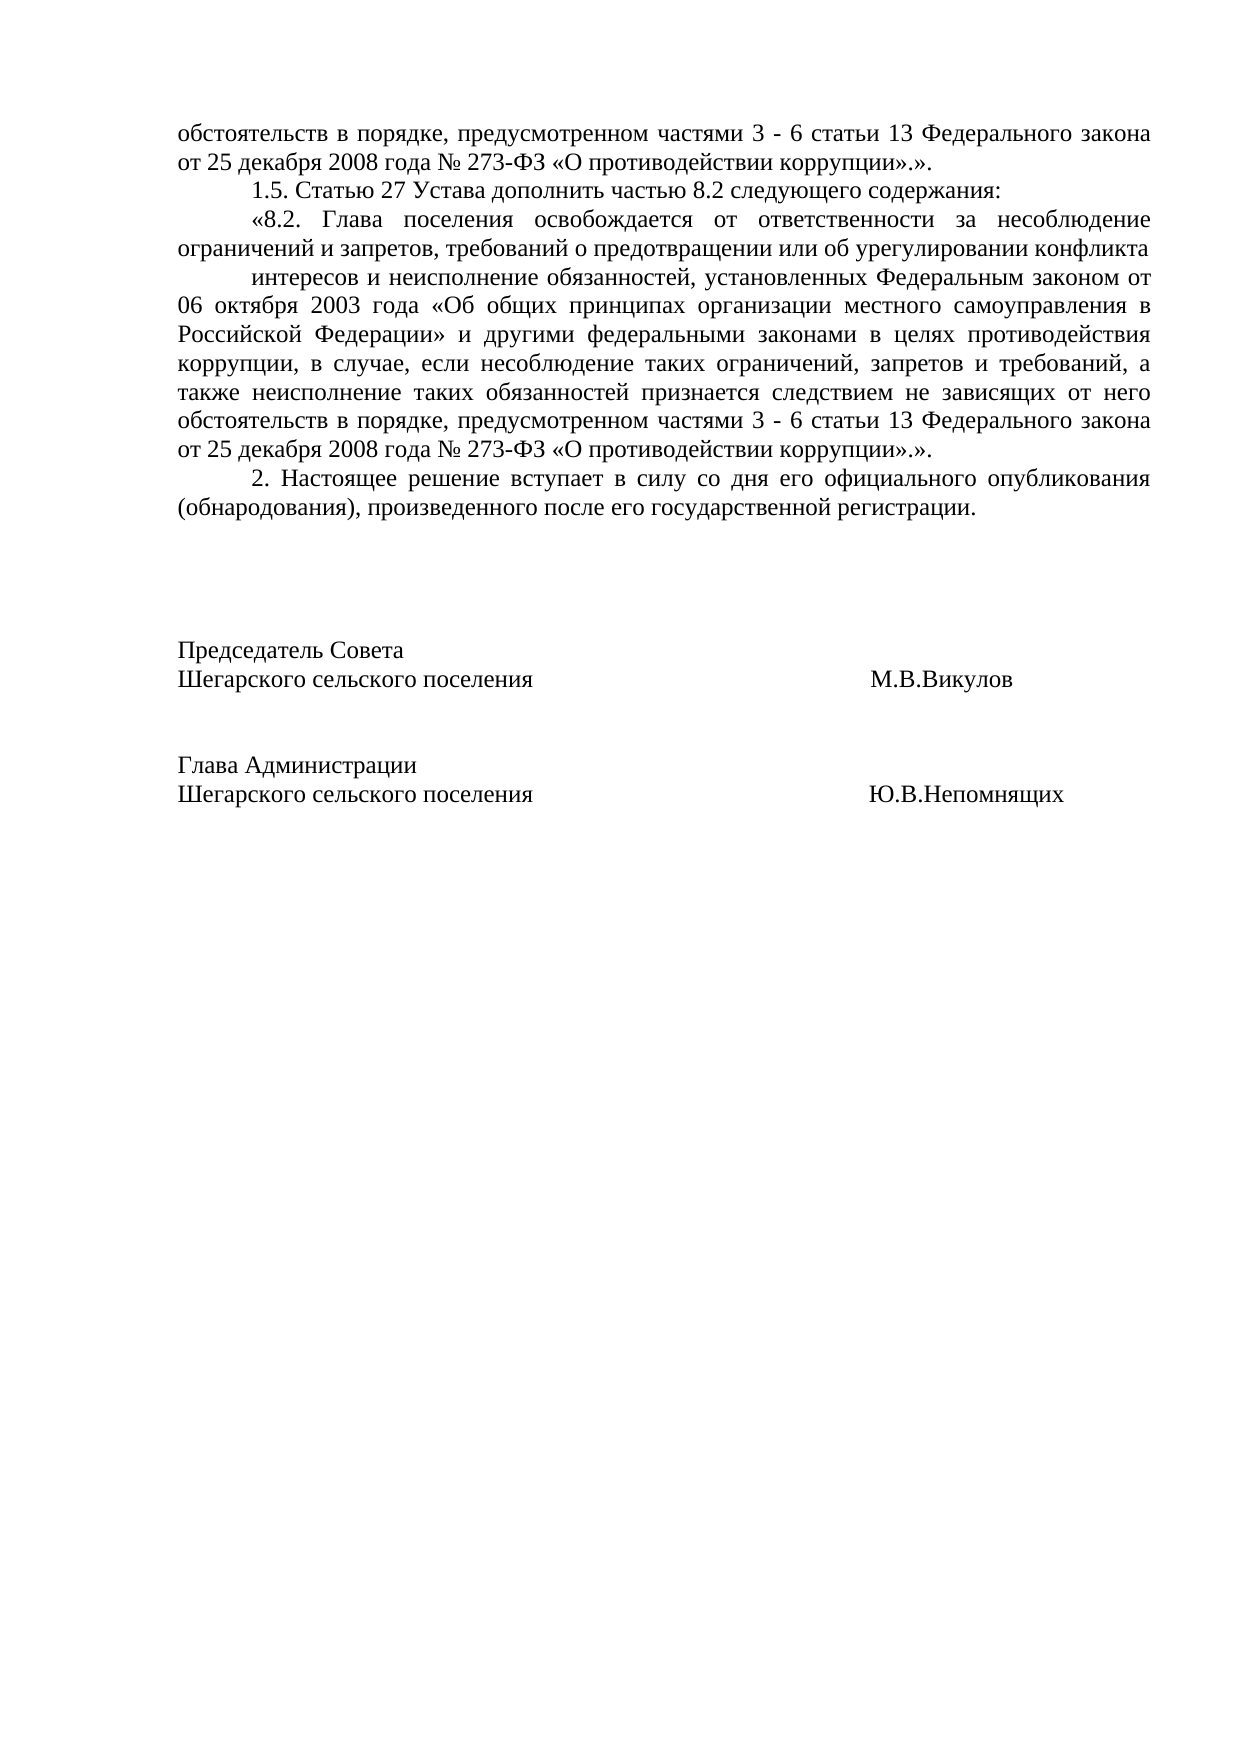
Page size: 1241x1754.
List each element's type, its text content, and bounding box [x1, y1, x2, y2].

text Шегарского сельского поселения М.В.Викулов [177, 664, 1152, 693]
text 1.5. Статью 27 Устава дополнить частью 8.2 следующего содержания: [177, 176, 1152, 204]
text Шегарского сельского поселения Ю.В.Непомнящих [177, 779, 1152, 808]
text 2. Настоящее решение вступает в силу со дня его официального опубликования (обнародования), произведенного после его государственной регистрации. [177, 463, 1152, 521]
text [177, 118, 1152, 176]
text Глава Администрации [177, 751, 1152, 779]
text Председатель Совета [177, 636, 1152, 664]
text «8.2. Глава поселения освобождается от ответственности за несоблюдение ограничений и запретов, требований о предотвращении или об урегулировании конфликта [177, 204, 1152, 262]
text интересов и неисполнение обязанностей, установленных Федеральным законом от 06 октября 2003 года «Об общих принципах организации местного самоуправления в Российской Федерации» и другими федеральными законами в целях противодействия коррупции, в случае, если несоблюдение таких ограничений, запретов и требований, а также неисполнение таких обязанностей признается следствием не зависящих от него обстоятельств в порядке, предусмотренном частями 3 - 6 статьи 13 Федерального закона от 25 декабря 2008 года № 273-ФЗ «О противодействии коррупции».». [177, 262, 1152, 463]
